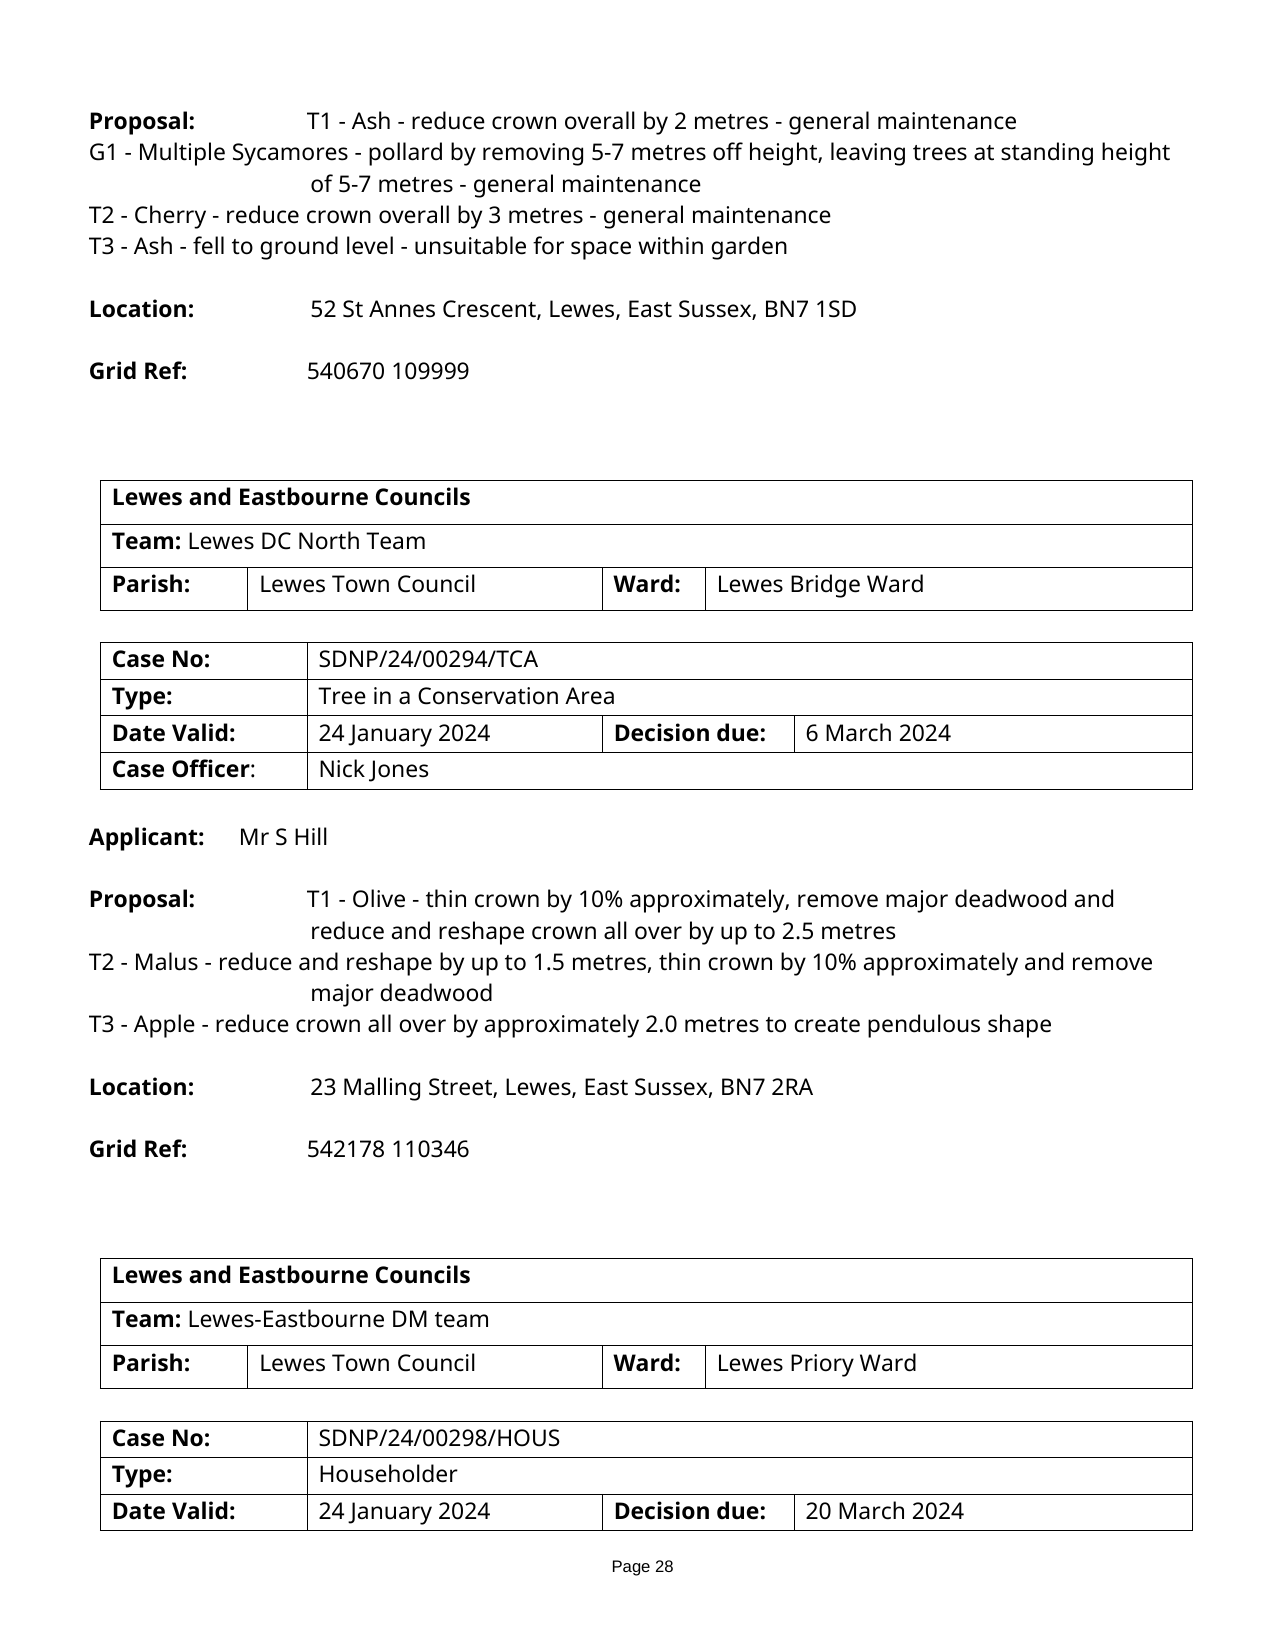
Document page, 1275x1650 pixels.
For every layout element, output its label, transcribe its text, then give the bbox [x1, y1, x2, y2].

text T3 - Ash - fell to ground level - unsuitable for space within garden [89, 230, 1196, 261]
table_cell Tree in a Conservation Area [308, 680, 1192, 715]
table_cell Lewes Bridge Ward [706, 568, 1192, 610]
text G1 - Multiple Sycamores - pollard by removing 5-7 metres off height, leaving trees at standing height of 5-7 metres - general maintenance [89, 136, 1196, 199]
table_cell Date Valid: [101, 1495, 307, 1530]
table_cell Team: Lewes-Eastbourne DM team [101, 1303, 1192, 1345]
table_header Lewes and Eastbourne Councils [101, 1259, 1192, 1302]
text Grid Ref: 540670 109999 [89, 355, 1196, 386]
text Proposal: T1 - Ash - reduce crown overall by 2 metres - general maintenance [89, 105, 1196, 136]
table_cell Ward: [603, 1346, 705, 1388]
table_header SDNP/24/00294/TCA [308, 643, 1192, 679]
table_cell Date Valid: [101, 716, 307, 752]
table_cell Householder [308, 1458, 1192, 1494]
text T2 - Malus - reduce and reshape by up to 1.5 metres, thin crown by 10% approximately and remove major deadwood [89, 946, 1196, 1008]
table_cell Lewes Town Council [248, 568, 602, 610]
text Grid Ref: 542178 110346 [89, 1133, 1196, 1164]
table_header Case No: [101, 1422, 307, 1457]
table_cell 20 March 2024 [795, 1495, 1192, 1530]
table_cell Decision due: [603, 716, 794, 752]
text Location: 52 St Annes Crescent, Lewes, East Sussex, BN7 1SD [89, 293, 1196, 324]
table_cell 24 January 2024 [308, 1495, 602, 1530]
text Proposal: T1 - Olive - thin crown by 10% approximately, remove major deadwood and reduce and reshape crown all over by up to 2.5 metres [89, 883, 1196, 946]
table_header Case No: [101, 643, 307, 679]
text T2 - Cherry - reduce crown overall by 3 metres - general maintenance [89, 199, 1196, 230]
text T3 - Apple - reduce crown all over by approximately 2.0 metres to create pendulous shape [89, 1008, 1196, 1039]
text Location: 23 Malling Street, Lewes, East Sussex, BN7 2RA [89, 1071, 1196, 1102]
table_cell Case Officer: [101, 753, 307, 788]
table_cell Team: Lewes DC North Team [101, 525, 1192, 567]
table_cell 24 January 2024 [308, 716, 602, 752]
table_cell Lewes Town Council [248, 1346, 602, 1388]
table_cell Lewes Priory Ward [706, 1346, 1192, 1388]
table_header Lewes and Eastbourne Councils [101, 481, 1192, 524]
table_cell 6 March 2024 [795, 716, 1192, 752]
table_cell Parish: [101, 1346, 247, 1388]
table_cell Ward: [603, 568, 705, 610]
table_cell Type: [101, 680, 307, 715]
text Applicant: Mr S Hill [89, 821, 1196, 852]
table_cell Decision due: [603, 1495, 794, 1530]
table_header SDNP/24/00298/HOUS [308, 1422, 1192, 1457]
table_cell Type: [101, 1458, 307, 1494]
table_cell Parish: [101, 568, 247, 610]
table_cell Nick Jones [308, 753, 1192, 788]
